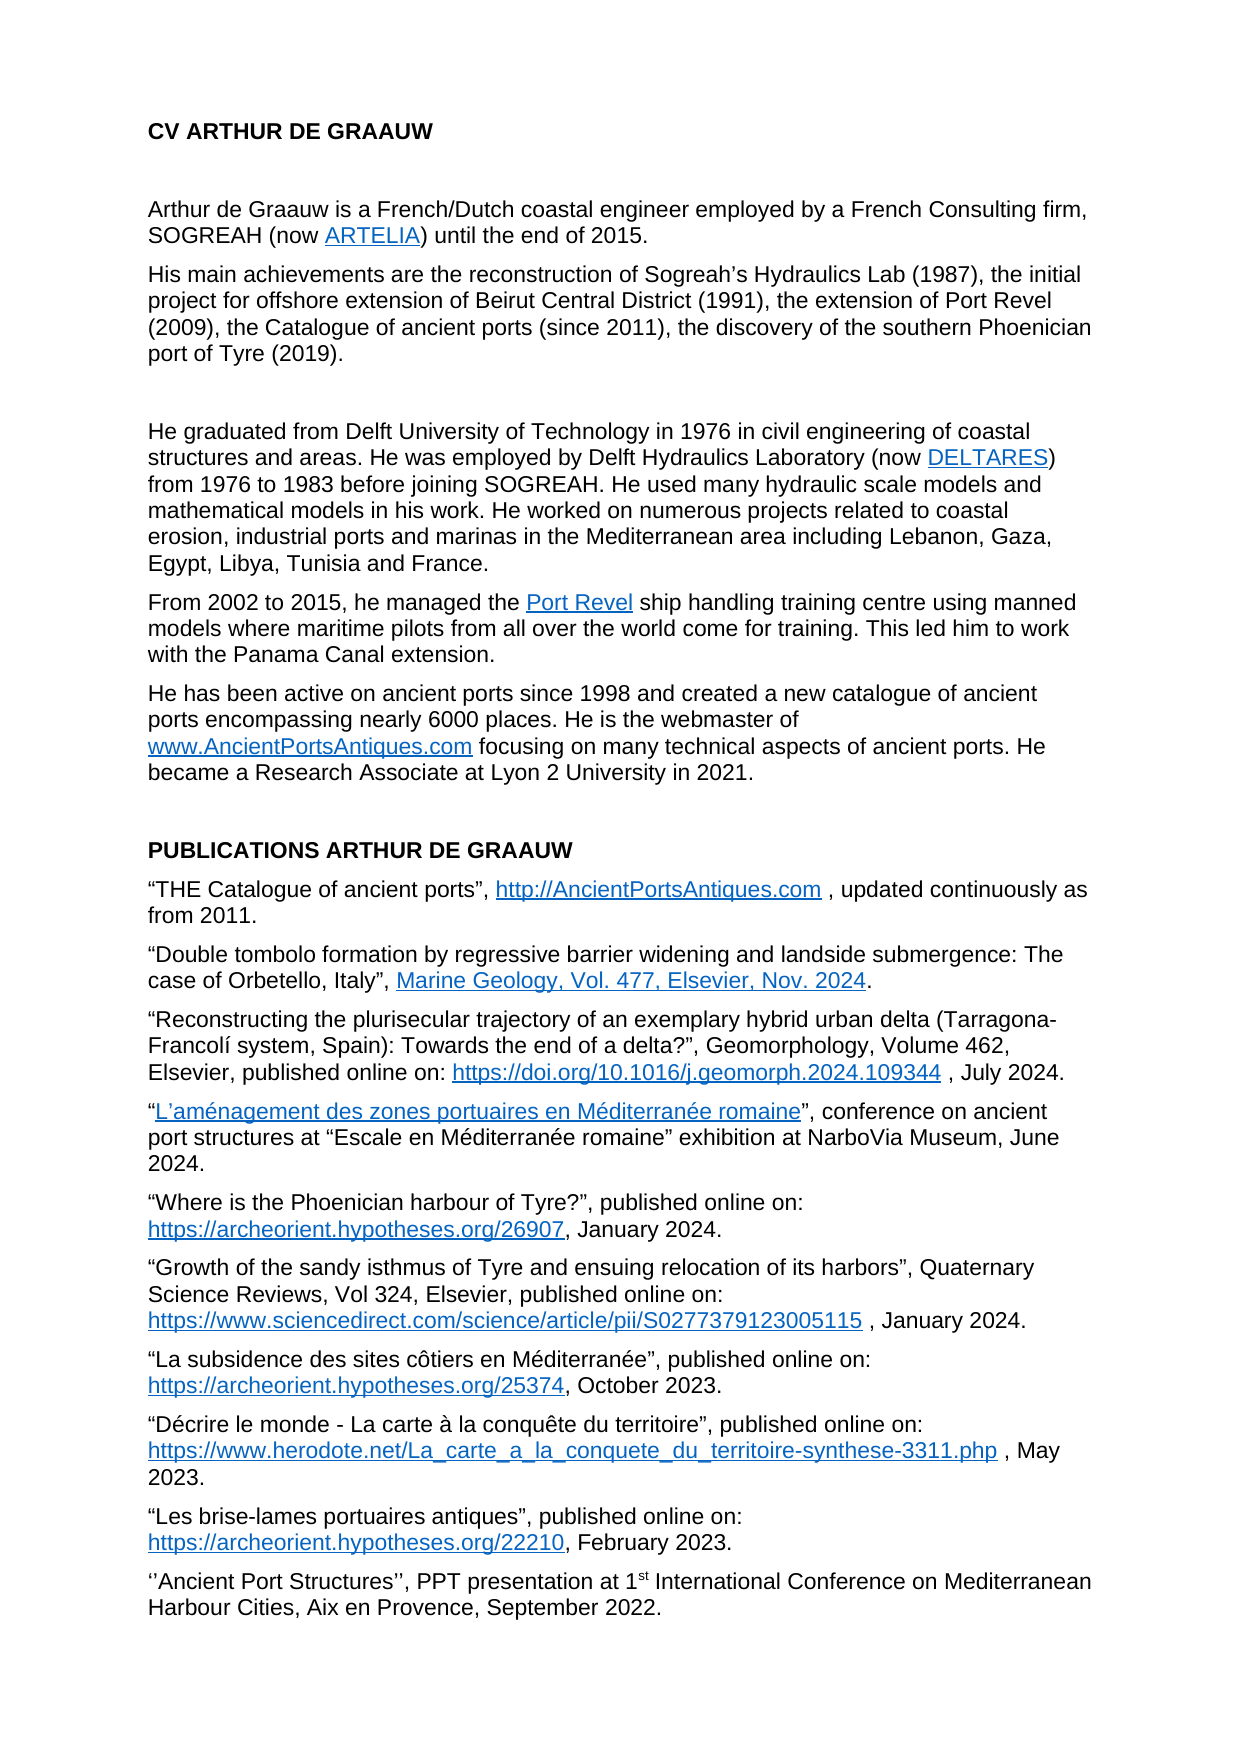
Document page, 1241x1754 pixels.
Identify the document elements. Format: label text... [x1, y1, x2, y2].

text “L’aménagement des zones portuaires en Méditerranée romaine”, conference on ancient port structures at “Escale en Méditerranée romaine” exhibition at NarboVia Museum, June 2024. [148, 1098, 1093, 1177]
text “Les brise-lames portuaires antiques”, published online on: https://archeorient.hypotheses.org/22210, February 2023. [148, 1503, 1093, 1555]
text CV ARTHUR DE GRAAUW [148, 118, 1093, 144]
text “La subsidence des sites côtiers en Méditerranée”, published online on: https://archeorient.hypotheses.org/25374, October 2023. [148, 1346, 1093, 1399]
text “Where is the Phoenician harbour of Tyre?”, published online on: https://archeorient.hypotheses.org/26907, January 2024. [148, 1189, 1093, 1242]
text From 2002 to 2015, he managed the Port Revel ship handling training centre using manned models where maritime pilots from all over the world come for training. This led him to work with the Panama Canal extension. [148, 588, 1093, 667]
text His main achievements are the reconstruction of Sogreah’s Hydraulics Lab (1987), the initial project for offshore extension of Beirut Central District (1991), the extension of Port Revel (2009), the Catalogue of ancient ports (since 2011), the discovery of the southern Phoenician port of Tyre (2019). [148, 261, 1093, 366]
text Arthur de Graauw is a French/Dutch coastal engineer employed by a French Consulting firm, SOGREAH (now ARTELIA) until the end of 2015. [148, 196, 1093, 248]
text “Décrire le monde - La carte à la conquête du territoire”, published online on: https://www.herodote.net/La_carte_a_la_conquete_du_territoire-synthese-3311.php , May 2023. [148, 1411, 1093, 1490]
text He graduated from Delft University of Technology in 1976 in civil engineering of coastal structures and areas. He was employed by Delft Hydraulics Laboratory (now DELTARES) from 1976 to 1983 before joining SOGREAH. He used many hydraulic scale models and mathematical models in his work. He worked on numerous projects related to coastal erosion, industrial ports and marinas in the Mediterranean area including Lebanon, Gaza, Egypt, Libya, Tunisia and France. [148, 418, 1093, 576]
text ‘’Ancient Port Structures’’, PPT presentation at 1st International Conference on Mediterranean Harbour Cities, Aix en Provence, September 2022. [148, 1568, 1093, 1621]
text “Reconstructing the plurisecular trajectory of an exemplary hybrid urban delta (Tarragona-Francolí system, Spain): Towards the end of a delta?”, Geomorphology, Volume 462, Elsevier, published online on: https://doi.org/10.1016/j.geomorph.2024.109344 , July 2024. [148, 1006, 1093, 1085]
text PUBLICATIONS ARTHUR DE GRAAUW [148, 837, 1093, 863]
text He has been active on ancient ports since 1998 and created a new catalogue of ancient ports encompassing nearly 6000 places. He is the webmaster of www.AncientPortsAntiques.com focusing on many technical aspects of ancient ports. He became a Research Associate at Lyon 2 University in 2021. [148, 680, 1093, 785]
text “Double tombolo formation by regressive barrier widening and landside submergence: The case of Orbetello, Italy”, Marine Geology, Vol. 477, Elsevier, Nov. 2024. [148, 941, 1093, 993]
text “THE Catalogue of ancient ports”, http://AncientPortsAntiques.com , updated continuously as from 2011. [148, 876, 1093, 928]
text “Growth of the sandy isthmus of Tyre and ensuing relocation of its harbors”, Quaternary Science Reviews, Vol 324, Elsevier, published online on: https://www.sciencedirect.com/science/article/pii/S0277379123005115 , January 2024. [148, 1254, 1093, 1333]
